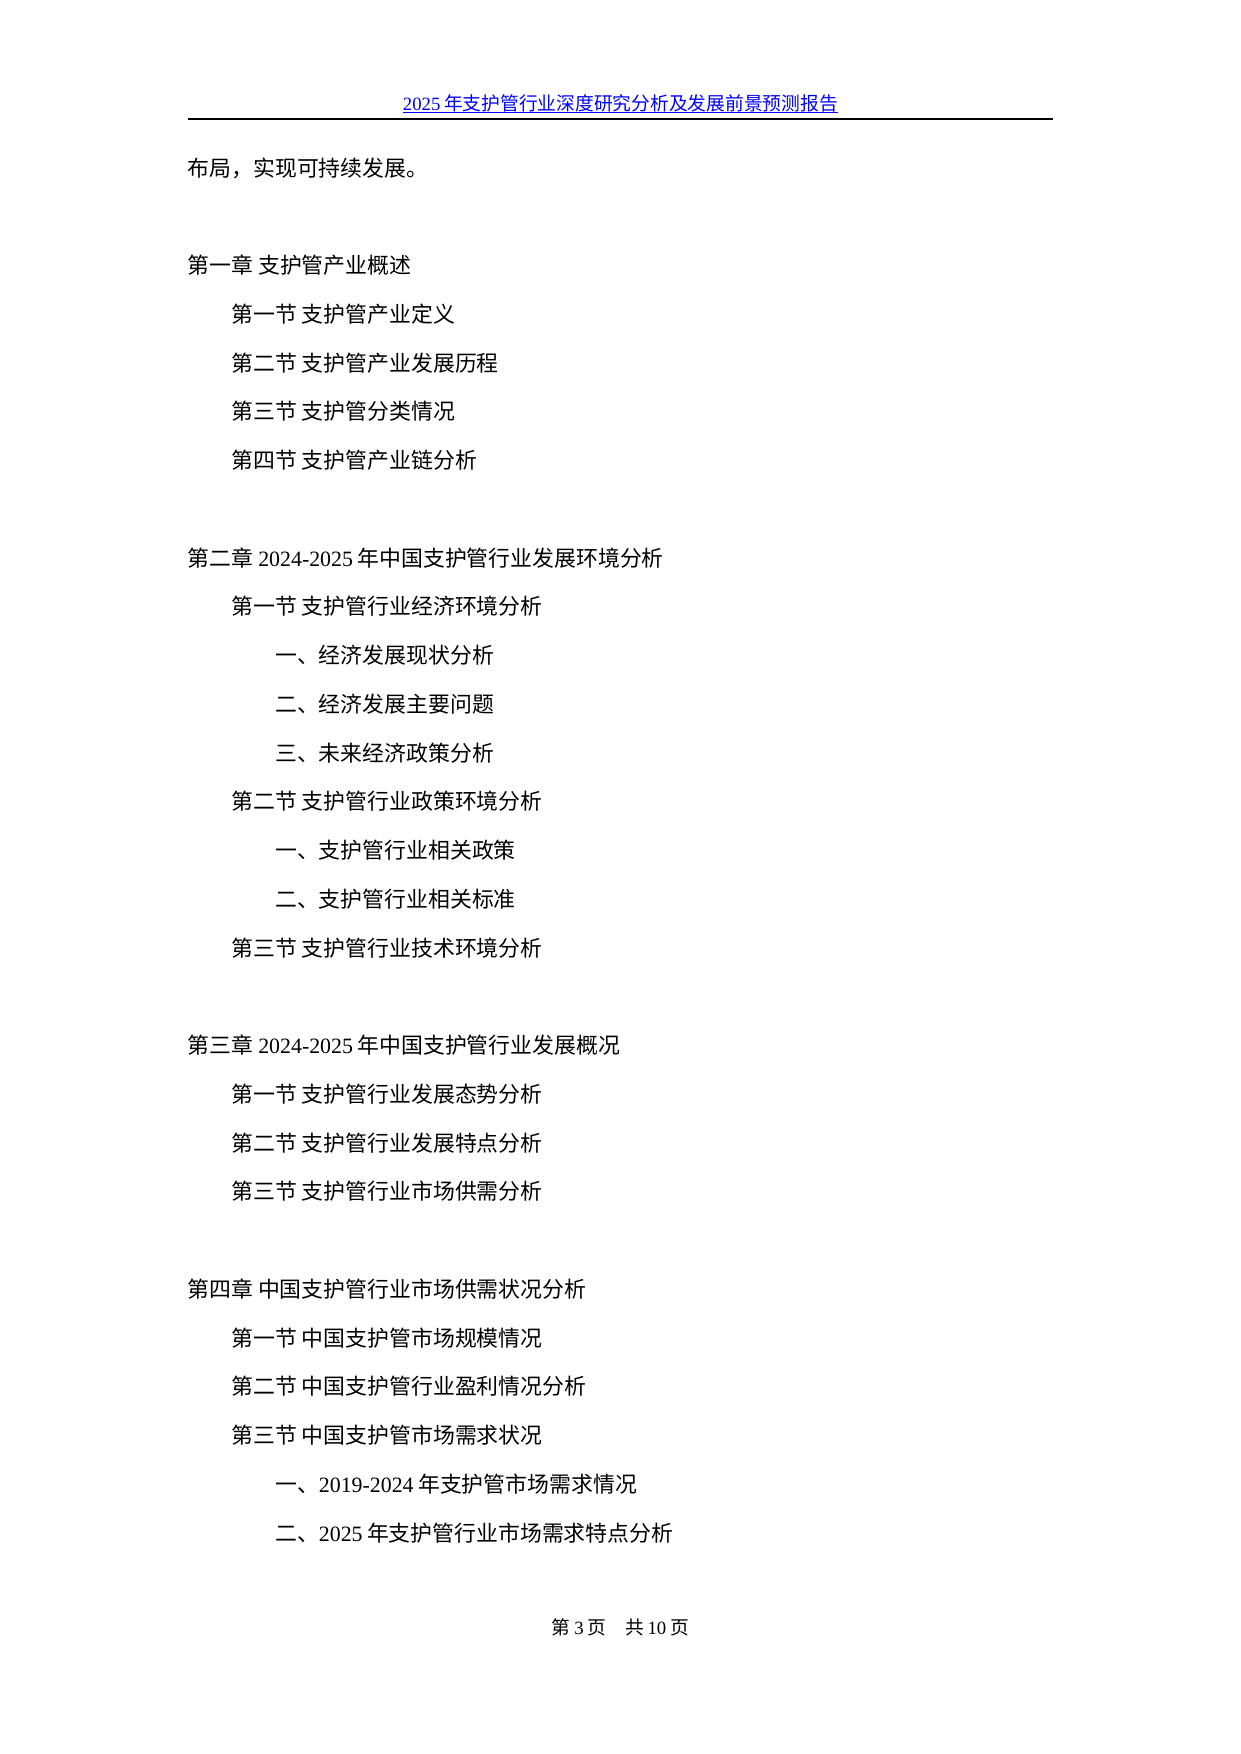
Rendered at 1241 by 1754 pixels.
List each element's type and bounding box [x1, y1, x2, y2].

text [187, 150, 1053, 1548]
